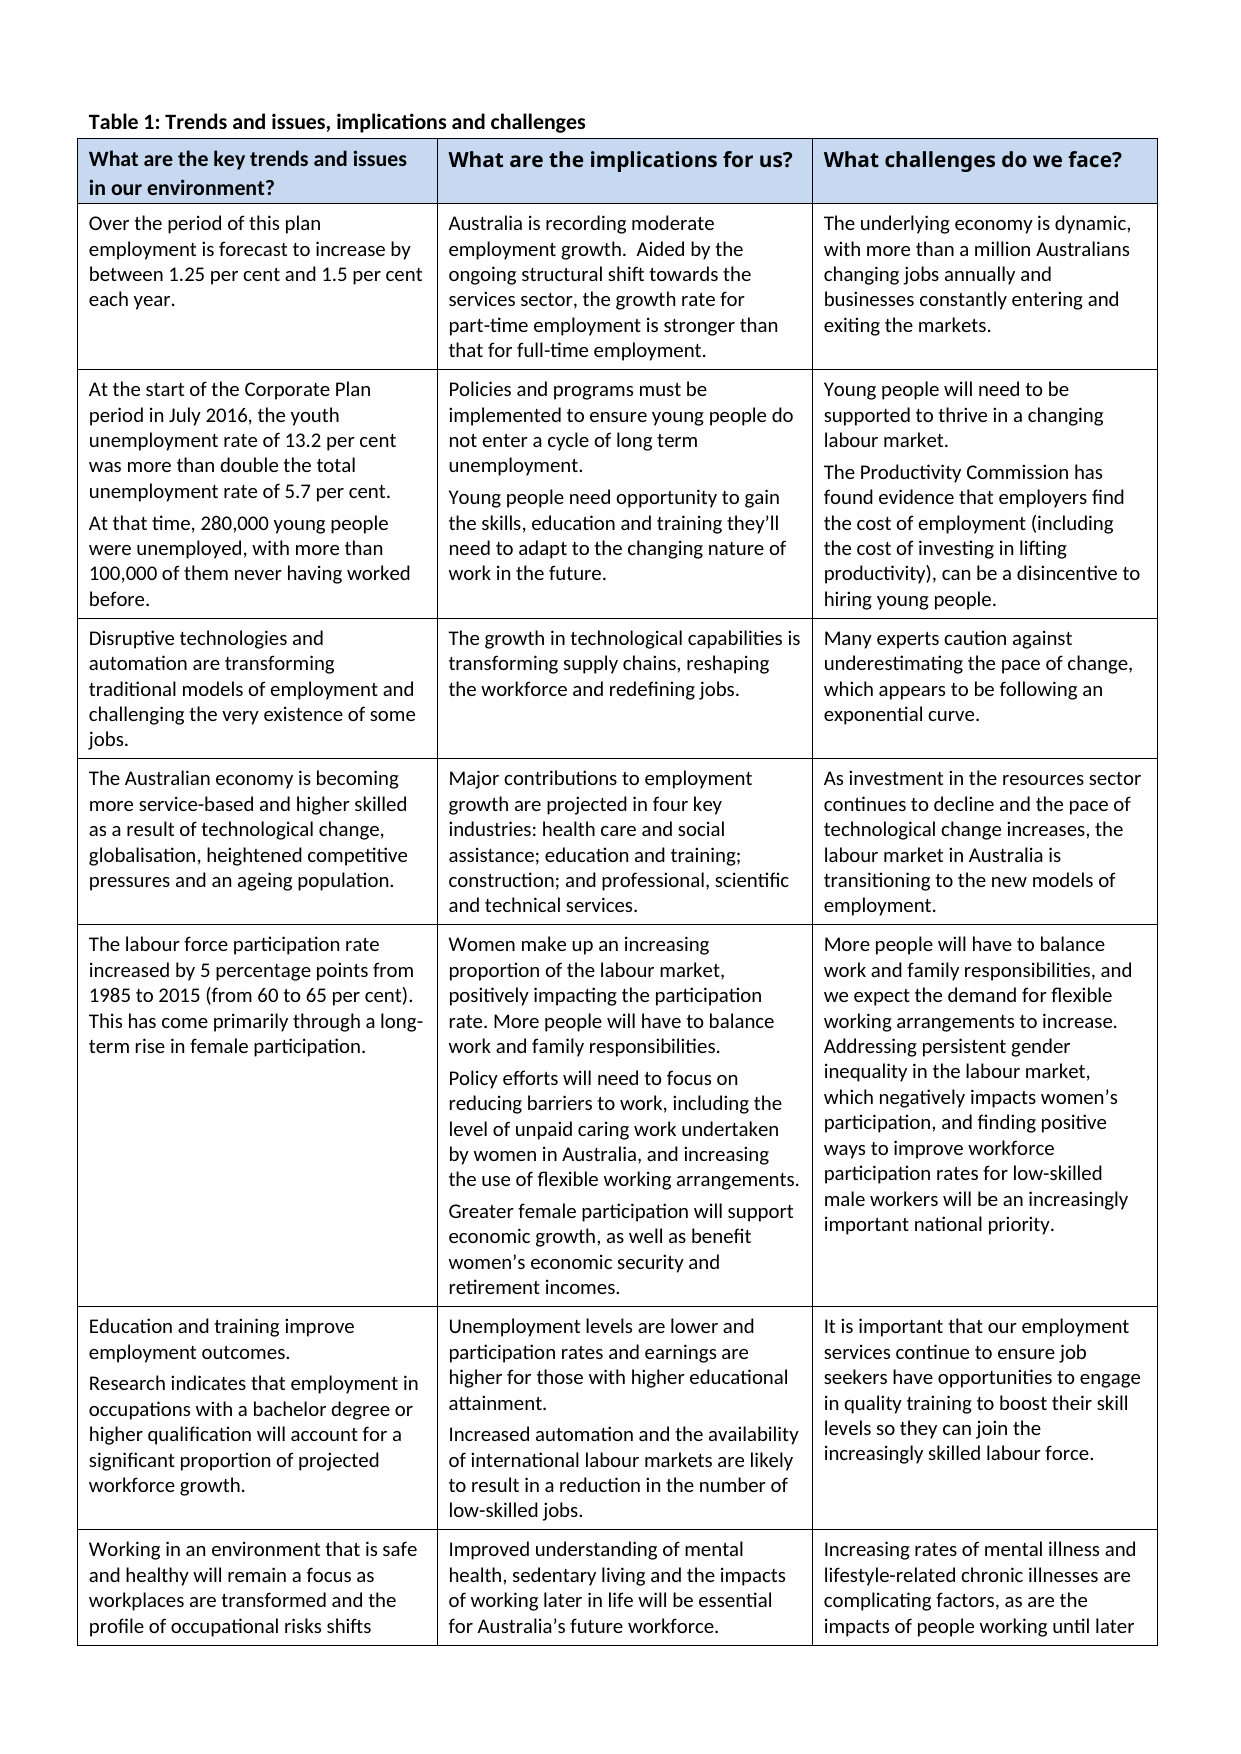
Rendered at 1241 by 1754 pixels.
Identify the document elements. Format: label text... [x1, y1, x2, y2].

table_cell Young people will need to be supported to thrive in a changing labour market. The Productivity Commission has found evidence that employers find the cost of employment (including the cost of investing in lifting productivity), can be a disincentive to hiring young people. [813, 370, 1157, 618]
table_cell As investment in the resources sector continues to decline and the pace of technological change increases, the labour market in Australia is transitioning to the new models of employment. [813, 759, 1157, 924]
table_cell The growth in technological capabilities is transforming supply chains, reshaping the workforce and redefining jobs. [438, 619, 812, 758]
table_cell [78, 1530, 437, 1644]
table_header What are the implications for us? [438, 139, 812, 203]
table_cell Women make up an increasing proportion of the labour market, positively impacting the participation rate. More people will have to balance work and family responsibilities. Policy efforts will need to focus on reducing barriers to work, including the level of unpaid caring work undertaken by women in Australia, and increasing the use of flexible working arrangements. Greater female participation will support economic growth, as well as benefit women’s economic security and retirement incomes. [438, 925, 812, 1306]
table_cell At the start of the Corporate Plan period in July 2016, the youth unemployment rate of 13.2 per cent was more than double the total unemployment rate of 5.7 per cent. At that time, 280,000 young people were unemployed, with more than 100,000 of them never having worked before. [78, 370, 437, 618]
table_cell Unemployment levels are lower and participation rates and earnings are higher for those with higher educational attainment. Increased automation and the availability of international labour markets are likely to result in a reduction in the number of low-skilled jobs. [438, 1307, 812, 1529]
table_cell The underlying economy is dynamic, with more than a million Australians changing jobs annually and businesses constantly entering and exiting the markets. [813, 204, 1157, 369]
table_cell The Australian economy is becoming more service-based and higher skilled as a result of technological change, globalisation, heightened competitive pressures and an ageing population. [78, 759, 437, 924]
table_cell Disruptive technologies and automation are transforming traditional models of employment and challenging the very existence of some jobs. [78, 619, 437, 758]
table_cell Education and training improve employment outcomes. Research indicates that employment in occupations with a bachelor degree or higher qualification will account for a significant proportion of projected workforce growth. [78, 1307, 437, 1529]
table_cell Australia is recording moderate employment growth. Aided by the ongoing structural shift towards the services sector, the growth rate for part-time employment is stronger than that for full-time employment. [438, 204, 812, 369]
table_cell It is important that our employment services continue to ensure job seekers have opportunities to engage in quality training to boost their skill levels so they can join the increasingly skilled labour force. [813, 1307, 1157, 1529]
table_cell Major contributions to employment growth are projected in four key industries: health care and social assistance; education and training; construction; and professional, scientific and technical services. [438, 759, 812, 924]
subtitle Table 1: Trends and issues, implications and challenges [89, 108, 1152, 135]
table_cell Over the period of this plan employment is forecast to increase by between 1.25 per cent and 1.5 per cent each year. [78, 204, 437, 369]
table_cell More people will have to balance work and family responsibilities, and we expect the demand for flexible working arrangements to increase. Addressing persistent gender inequality in the labour market, which negatively impacts women’s participation, and finding positive ways to improve workforce participation rates for low-skilled male workers will be an increasingly important national priority. [813, 925, 1157, 1306]
table_cell Policies and programs must be implemented to ensure young people do not enter a cycle of long term unemployment. Young people need opportunity to gain the skills, education and training they’ll need to adapt to the changing nature of work in the future. [438, 370, 812, 618]
table_header What are the key trends and issues in our environment? [78, 139, 437, 203]
table_header What challenges do we face? [813, 139, 1157, 203]
table_cell The labour force participation rate increased by 5 percentage points from 1985 to 2015 (from 60 to 65 per cent). This has come primarily through a long-term rise in female participation. [78, 925, 437, 1306]
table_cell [438, 1530, 812, 1644]
table_cell Many experts caution against underestimating the pace of change, which appears to be following an exponential curve. [813, 619, 1157, 758]
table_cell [813, 1530, 1157, 1644]
